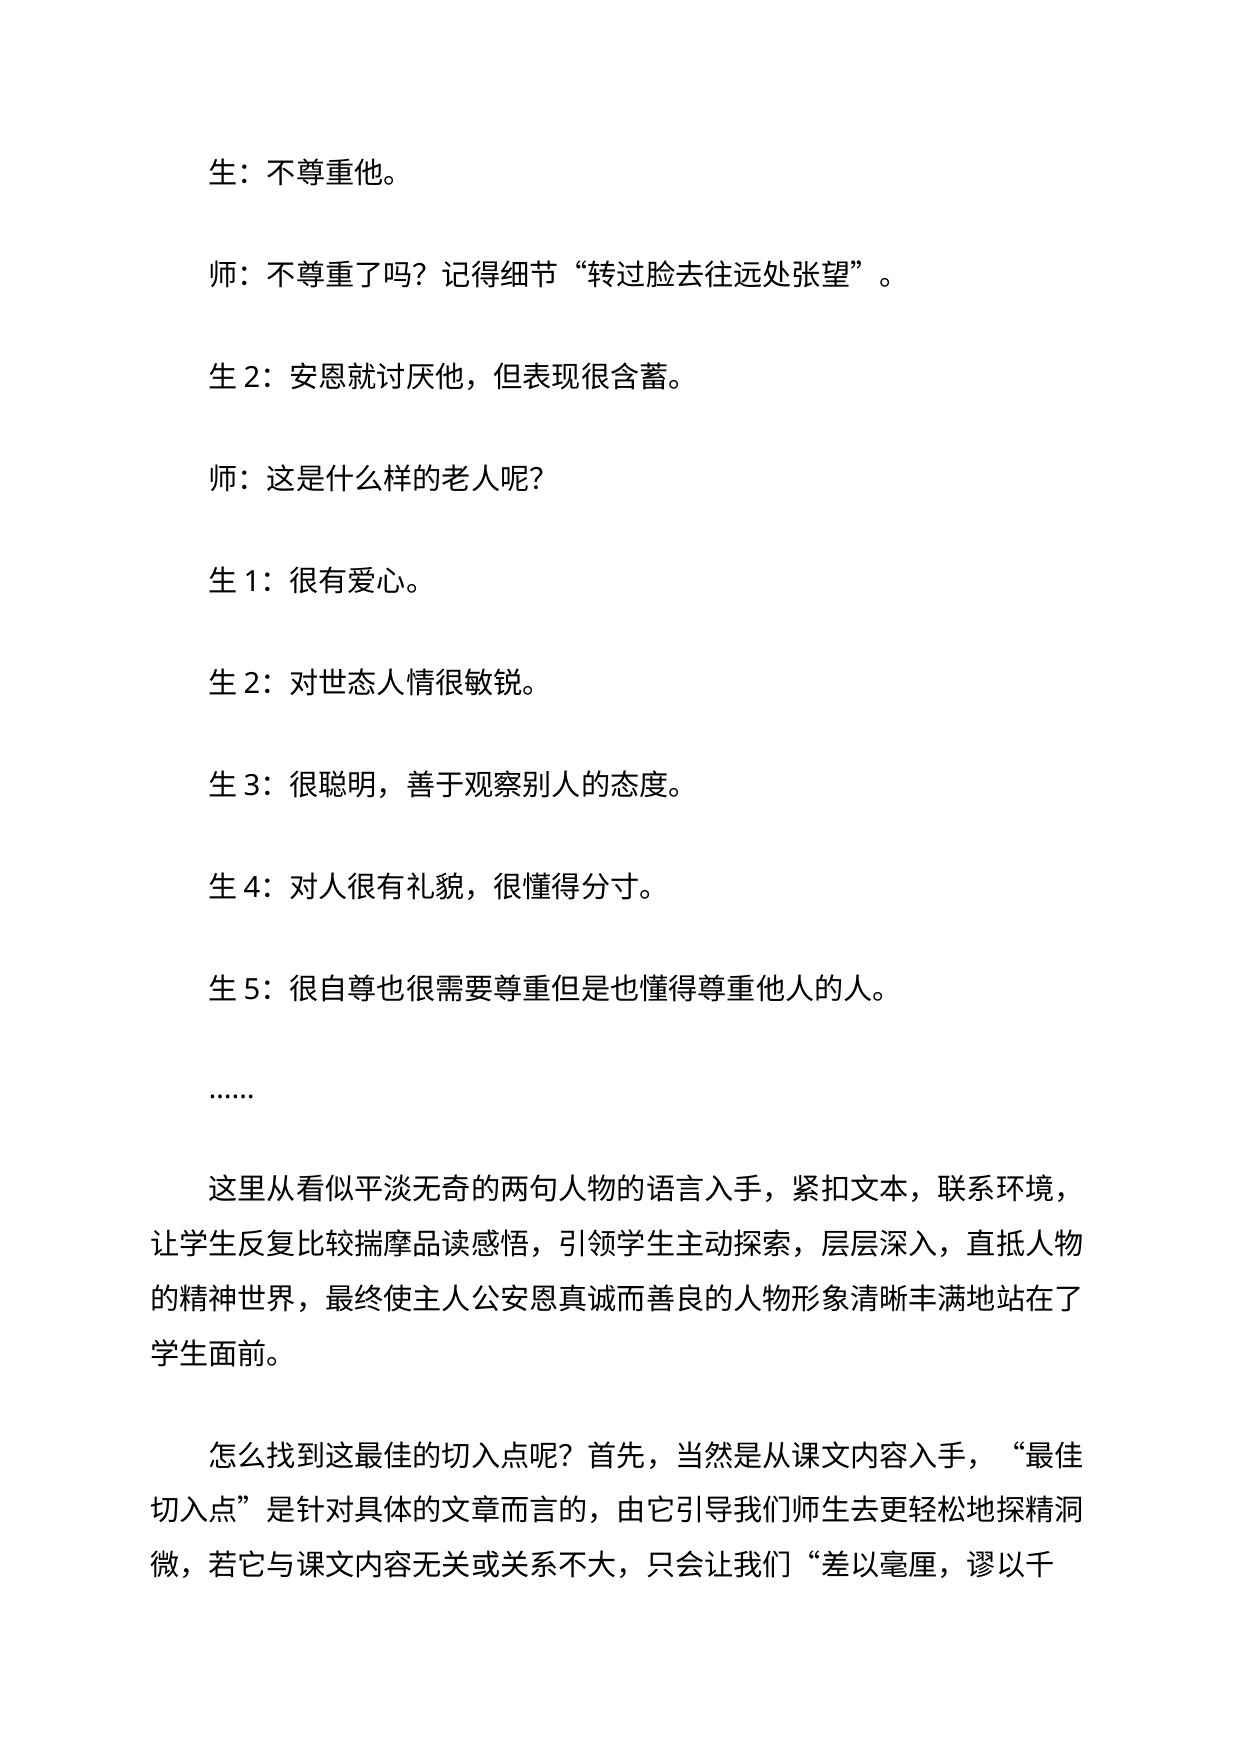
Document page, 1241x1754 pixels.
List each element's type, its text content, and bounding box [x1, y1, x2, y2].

text 生4：对人很有礼貌，很懂得分寸。 [150, 863, 1090, 906]
text 生3：很聪明，善于观察别人的态度。 [150, 761, 1090, 804]
text …… [150, 1067, 1090, 1107]
text 生：不尊重他。 [150, 150, 1090, 192]
text 师：这是什么样的老人呢？ [150, 456, 1090, 498]
text 生2：对世态人情很敏锐。 [150, 659, 1090, 702]
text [150, 1432, 1090, 1584]
text 生2：安恩就讨厌他，但表现很含蓄。 [150, 353, 1090, 396]
text 生1：很有爱心。 [150, 557, 1090, 600]
text 师：不尊重了吗？记得细节“转过脸去往远处张望”。 [150, 252, 1090, 294]
text 这里从看似平淡无奇的两句人物的语言入手，紧扣文本，联系环境，让学生反复比较揣摩品读感悟，引领学生主动探索，层层深入，直抵人物的精神世界，最终使主人公安恩真诚而善良的人物形象清晰丰满地站在了学生面前。 [150, 1166, 1090, 1373]
text 生5：很自尊也很需要尊重但是也懂得尊重他人的人。 [150, 965, 1090, 1008]
